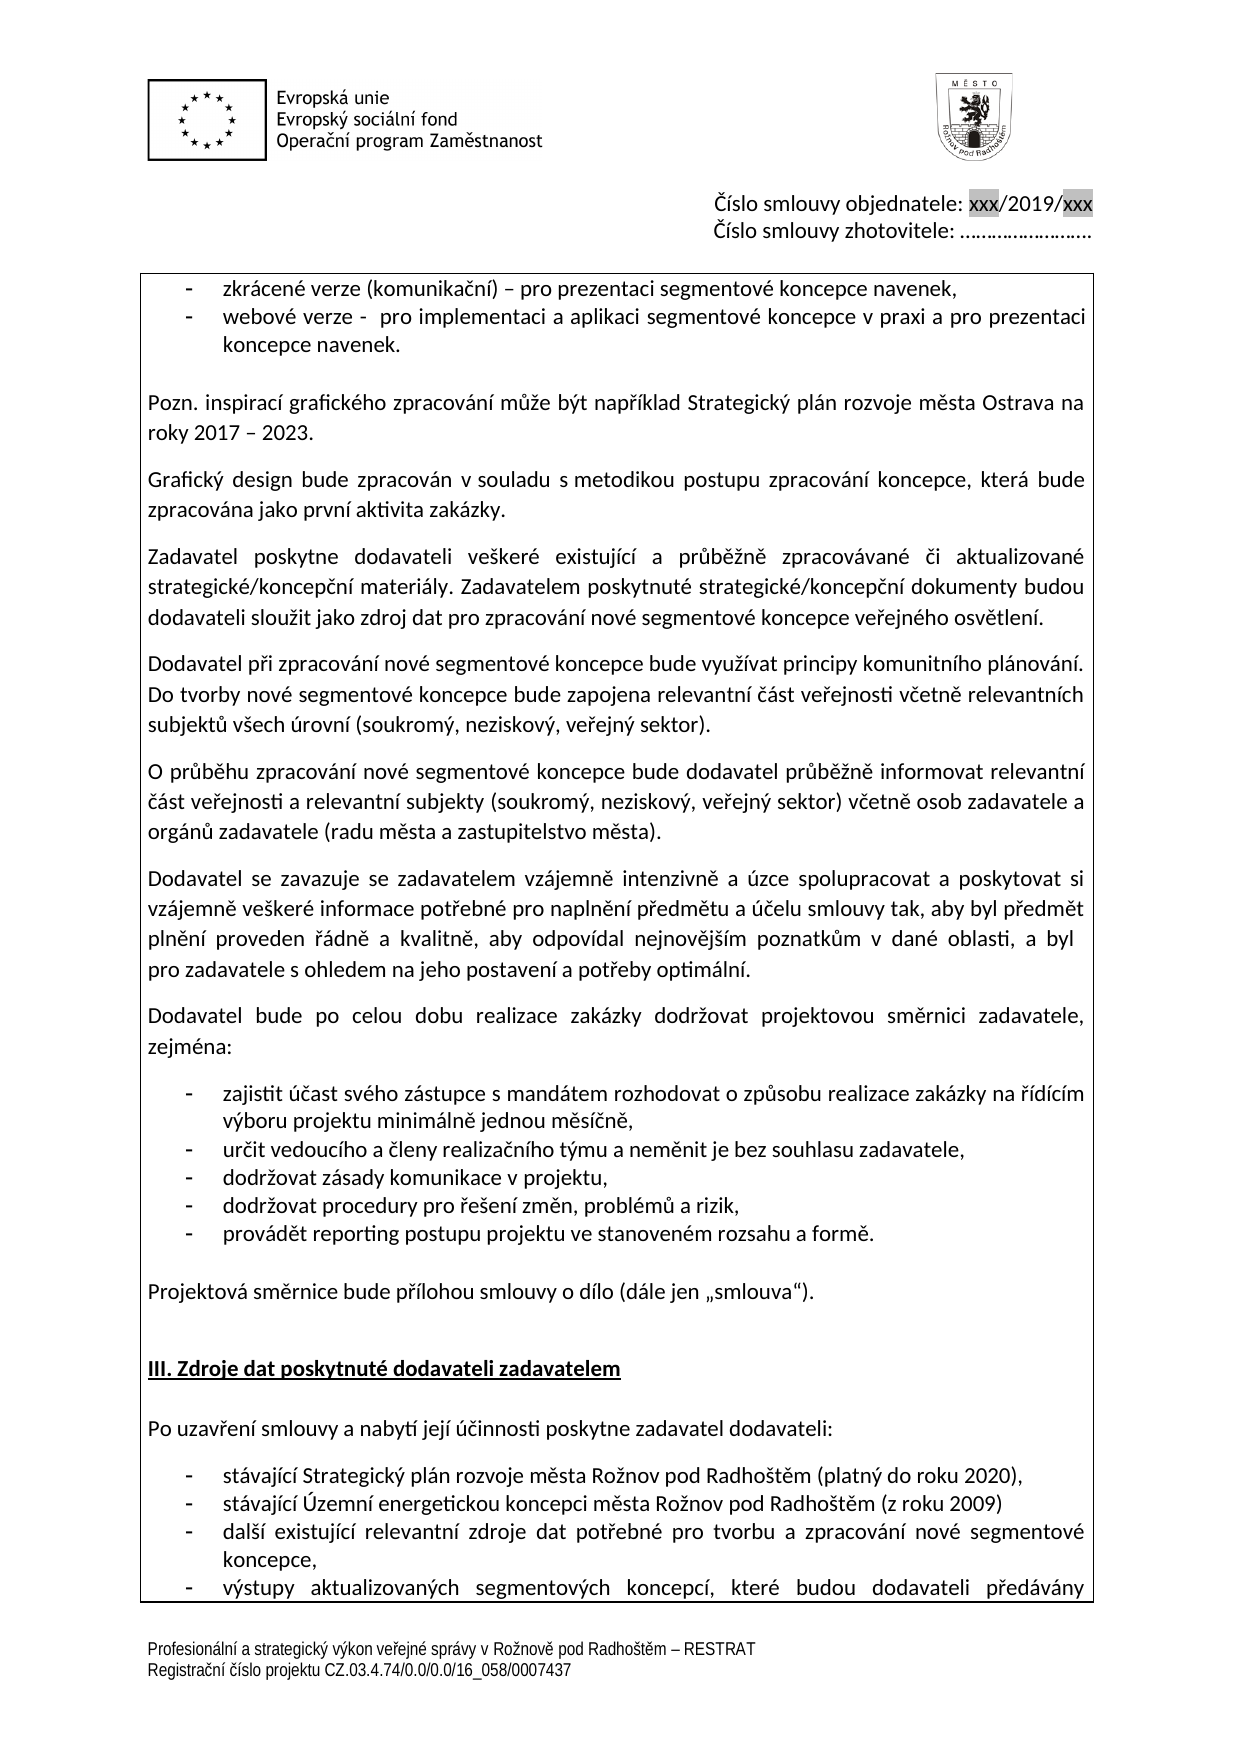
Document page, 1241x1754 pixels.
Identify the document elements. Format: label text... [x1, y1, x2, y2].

picture [147, 79, 543, 161]
picture [935, 73, 1013, 161]
